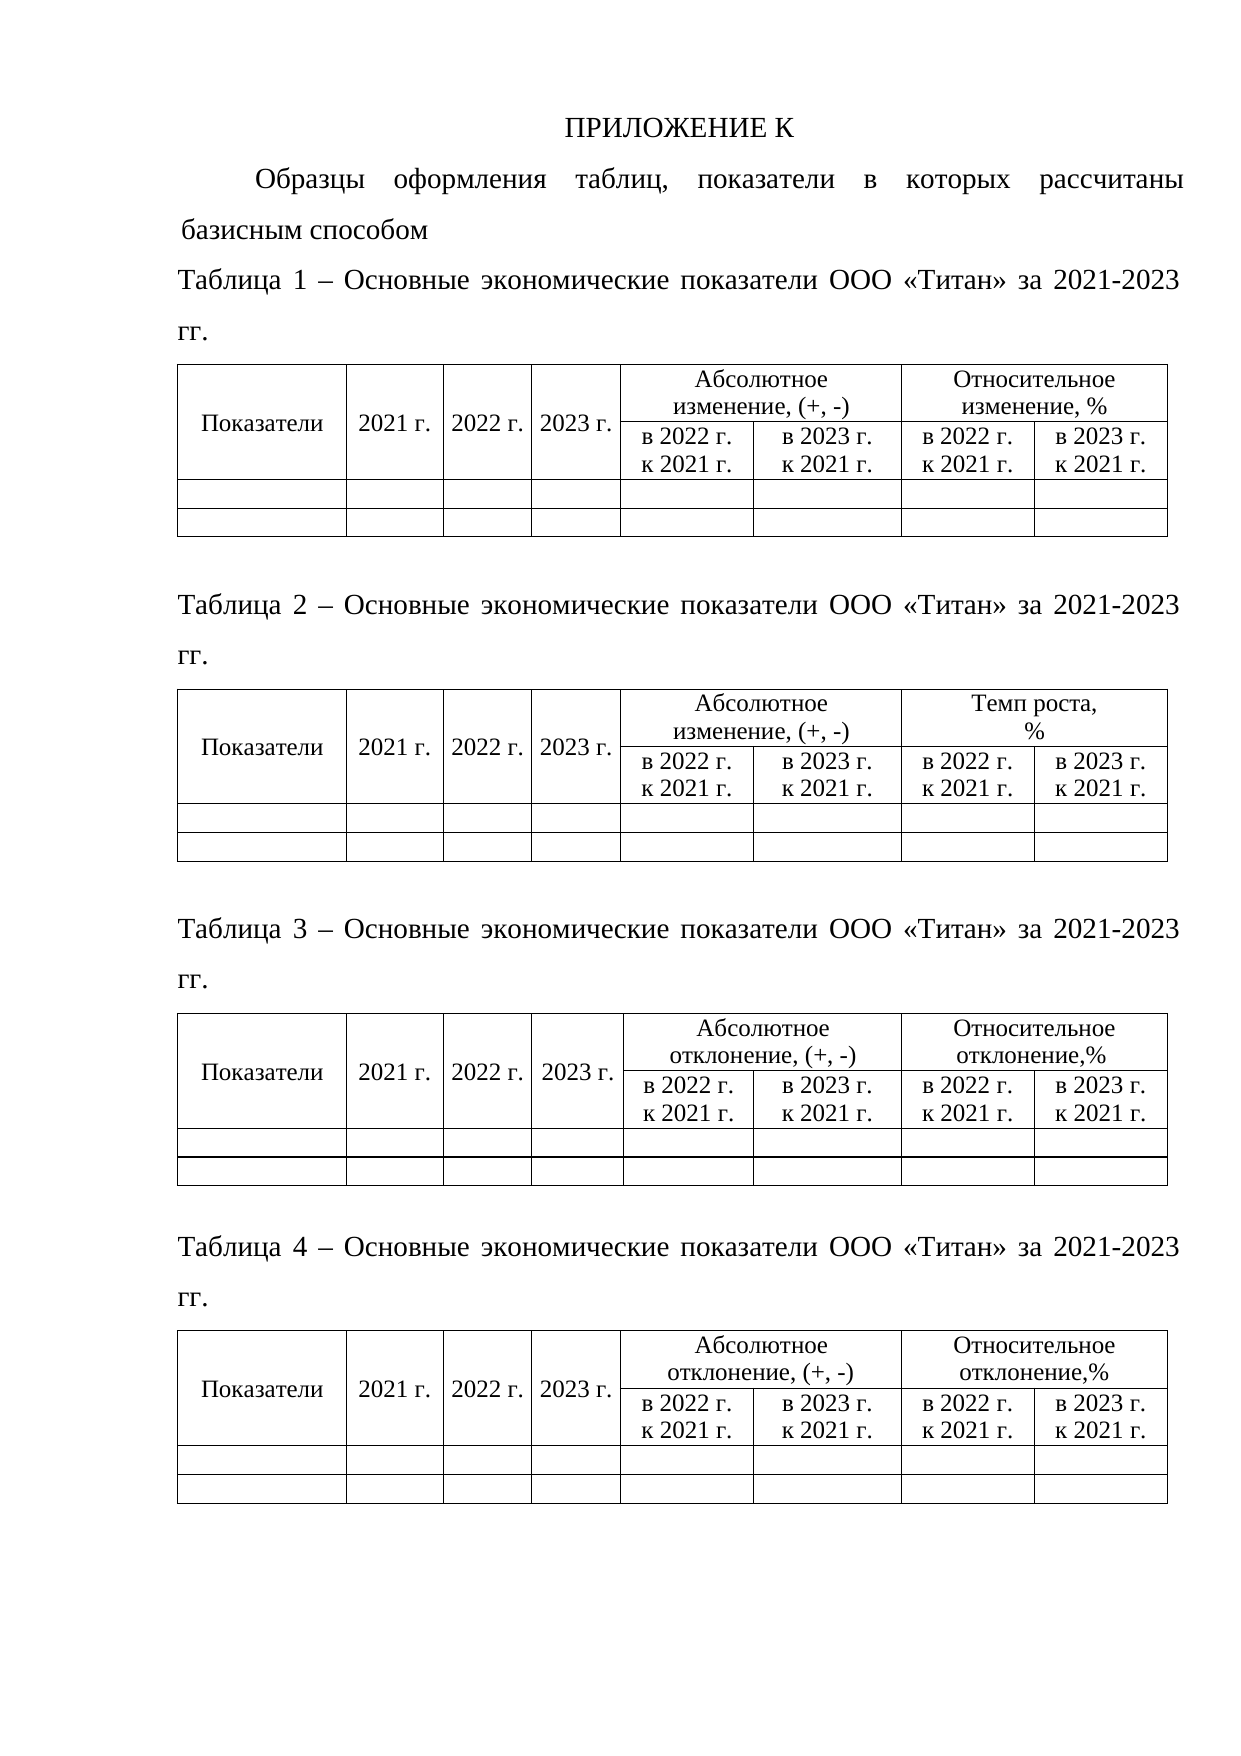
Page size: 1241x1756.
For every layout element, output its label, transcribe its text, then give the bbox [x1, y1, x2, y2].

table_cell [178, 804, 346, 832]
table_cell [178, 480, 346, 507]
table_cell в 2023 г. к 2021 г. [1035, 1071, 1167, 1128]
table_cell [444, 1475, 531, 1503]
table_cell [532, 833, 620, 861]
table_cell в 2023 г. к 2021 г. [1035, 747, 1167, 803]
table_header Показатели [178, 365, 346, 479]
text Таблица 3 – Основные экономические показатели ООО «Титан» за 2021-2023 гг. [177, 911, 1181, 995]
table_header Показатели [178, 690, 346, 803]
table_cell [621, 1446, 753, 1474]
table_header Абсолютное отклонение, (+, -) [624, 1014, 901, 1070]
table_cell [902, 1158, 1034, 1185]
table_cell [178, 1446, 346, 1474]
table_header Абсолютное изменение, (+, -) [621, 365, 901, 421]
table_cell [532, 509, 620, 536]
table_header 2023 г. [532, 1014, 623, 1128]
table_header 2023 г. [532, 690, 620, 803]
table_cell [347, 509, 443, 536]
table_cell [444, 1129, 531, 1156]
table_header Темп роста, % [902, 690, 1167, 746]
table_cell [754, 1158, 901, 1185]
table_cell [444, 804, 531, 832]
table_header 2022 г. [444, 690, 531, 803]
table_header 2023 г. [532, 1331, 620, 1445]
table_cell [754, 1129, 901, 1156]
table_cell [621, 480, 753, 507]
table_cell [1035, 1129, 1167, 1156]
table_cell [178, 1129, 346, 1156]
table_cell [754, 833, 901, 861]
table_cell [444, 509, 531, 536]
table_header 2022 г. [444, 365, 531, 479]
text ПРИЛОЖЕНИЕ К [177, 110, 1181, 144]
table_cell [444, 480, 531, 507]
table_header Относительное изменение, % [902, 365, 1167, 421]
table_header Показатели [178, 1014, 346, 1128]
table_cell в 2022 г. к 2021 г. [902, 1071, 1034, 1128]
table_cell в 2022 г. к 2021 г. [902, 422, 1034, 479]
table_cell [347, 1475, 443, 1503]
table_header Относительное отклонение,% [902, 1331, 1167, 1388]
table_header 2021 г. [347, 1014, 443, 1128]
table_cell [1035, 480, 1167, 507]
table_header 2022 г. [444, 1331, 531, 1445]
table_cell [754, 1475, 901, 1503]
table_cell [902, 1446, 1034, 1474]
table_header 2023 г. [532, 365, 620, 479]
table_cell [902, 1129, 1034, 1156]
table_cell в 2023 г. к 2021 г. [754, 747, 901, 803]
table_cell [532, 1446, 620, 1474]
table_header 2021 г. [347, 690, 443, 803]
table_cell в 2022 г. к 2021 г. [902, 1389, 1034, 1445]
table_header Показатели [178, 1331, 346, 1445]
text Таблица 1 – Основные экономические показатели ООО «Титан» за 2021-2023 гг. [177, 262, 1181, 346]
table_cell [347, 804, 443, 832]
table_cell [902, 804, 1034, 832]
table_header Абсолютное изменение, (+, -) [621, 690, 901, 746]
table_cell [621, 804, 753, 832]
table_cell [532, 1158, 623, 1185]
table_header 2021 г. [347, 365, 443, 479]
table_cell в 2022 г. к 2021 г. [621, 422, 753, 479]
table_cell [178, 1475, 346, 1503]
table_header 2022 г. [444, 1014, 531, 1128]
text Образцы оформления таблиц, показатели в которых рассчитаны базисным способом [181, 162, 1185, 246]
table_cell [754, 509, 901, 536]
table_cell [621, 833, 753, 861]
table_cell [1035, 1475, 1167, 1503]
table_cell [754, 804, 901, 832]
table_cell [347, 1446, 443, 1474]
table_cell в 2023 г. к 2021 г. [754, 1071, 901, 1128]
table_cell [1035, 833, 1167, 861]
table_cell [621, 1475, 753, 1503]
table_cell [347, 1129, 443, 1156]
table_cell [902, 509, 1034, 536]
table_cell [621, 509, 753, 536]
table_cell [444, 833, 531, 861]
table_cell в 2023 г. к 2021 г. [1035, 1389, 1167, 1445]
table_cell [754, 1446, 901, 1474]
table_cell [624, 1129, 753, 1156]
table_cell [902, 833, 1034, 861]
table_cell [1035, 509, 1167, 536]
table_cell [347, 1158, 443, 1185]
table_cell в 2022 г. к 2021 г. [621, 1389, 753, 1445]
table_cell [532, 1475, 620, 1503]
table_cell [1035, 804, 1167, 832]
table_cell [1035, 1158, 1167, 1185]
text Таблица 4 – Основные экономические показатели ООО «Титан» за 2021-2023 гг. [177, 1229, 1181, 1312]
table_cell [347, 833, 443, 861]
table_cell [624, 1158, 753, 1185]
table_cell [532, 480, 620, 507]
table_cell в 2022 г. к 2021 г. [621, 747, 753, 803]
table_cell в 2023 г. к 2021 г. [1035, 422, 1167, 479]
table_cell в 2022 г. к 2021 г. [624, 1071, 753, 1128]
table_cell [902, 480, 1034, 507]
table_cell [1035, 1446, 1167, 1474]
table_cell [754, 480, 901, 507]
table_cell [444, 1158, 531, 1185]
table_header 2021 г. [347, 1331, 443, 1445]
table_header Относительное отклонение,% [902, 1014, 1167, 1070]
table_cell [347, 480, 443, 507]
table_cell [902, 1475, 1034, 1503]
text Таблица 2 – Основные экономические показатели ООО «Титан» за 2021-2023 гг. [177, 587, 1181, 671]
table_cell в 2023 г. к 2021 г. [754, 422, 901, 479]
table_cell [178, 833, 346, 861]
table_cell [532, 1129, 623, 1156]
table_cell [178, 509, 346, 536]
table_header Абсолютное отклонение, (+, -) [621, 1331, 901, 1388]
table_cell [444, 1446, 531, 1474]
table_cell [178, 1158, 346, 1185]
table_cell [532, 804, 620, 832]
table_cell в 2022 г. к 2021 г. [902, 747, 1034, 803]
table_cell в 2023 г. к 2021 г. [754, 1389, 901, 1445]
